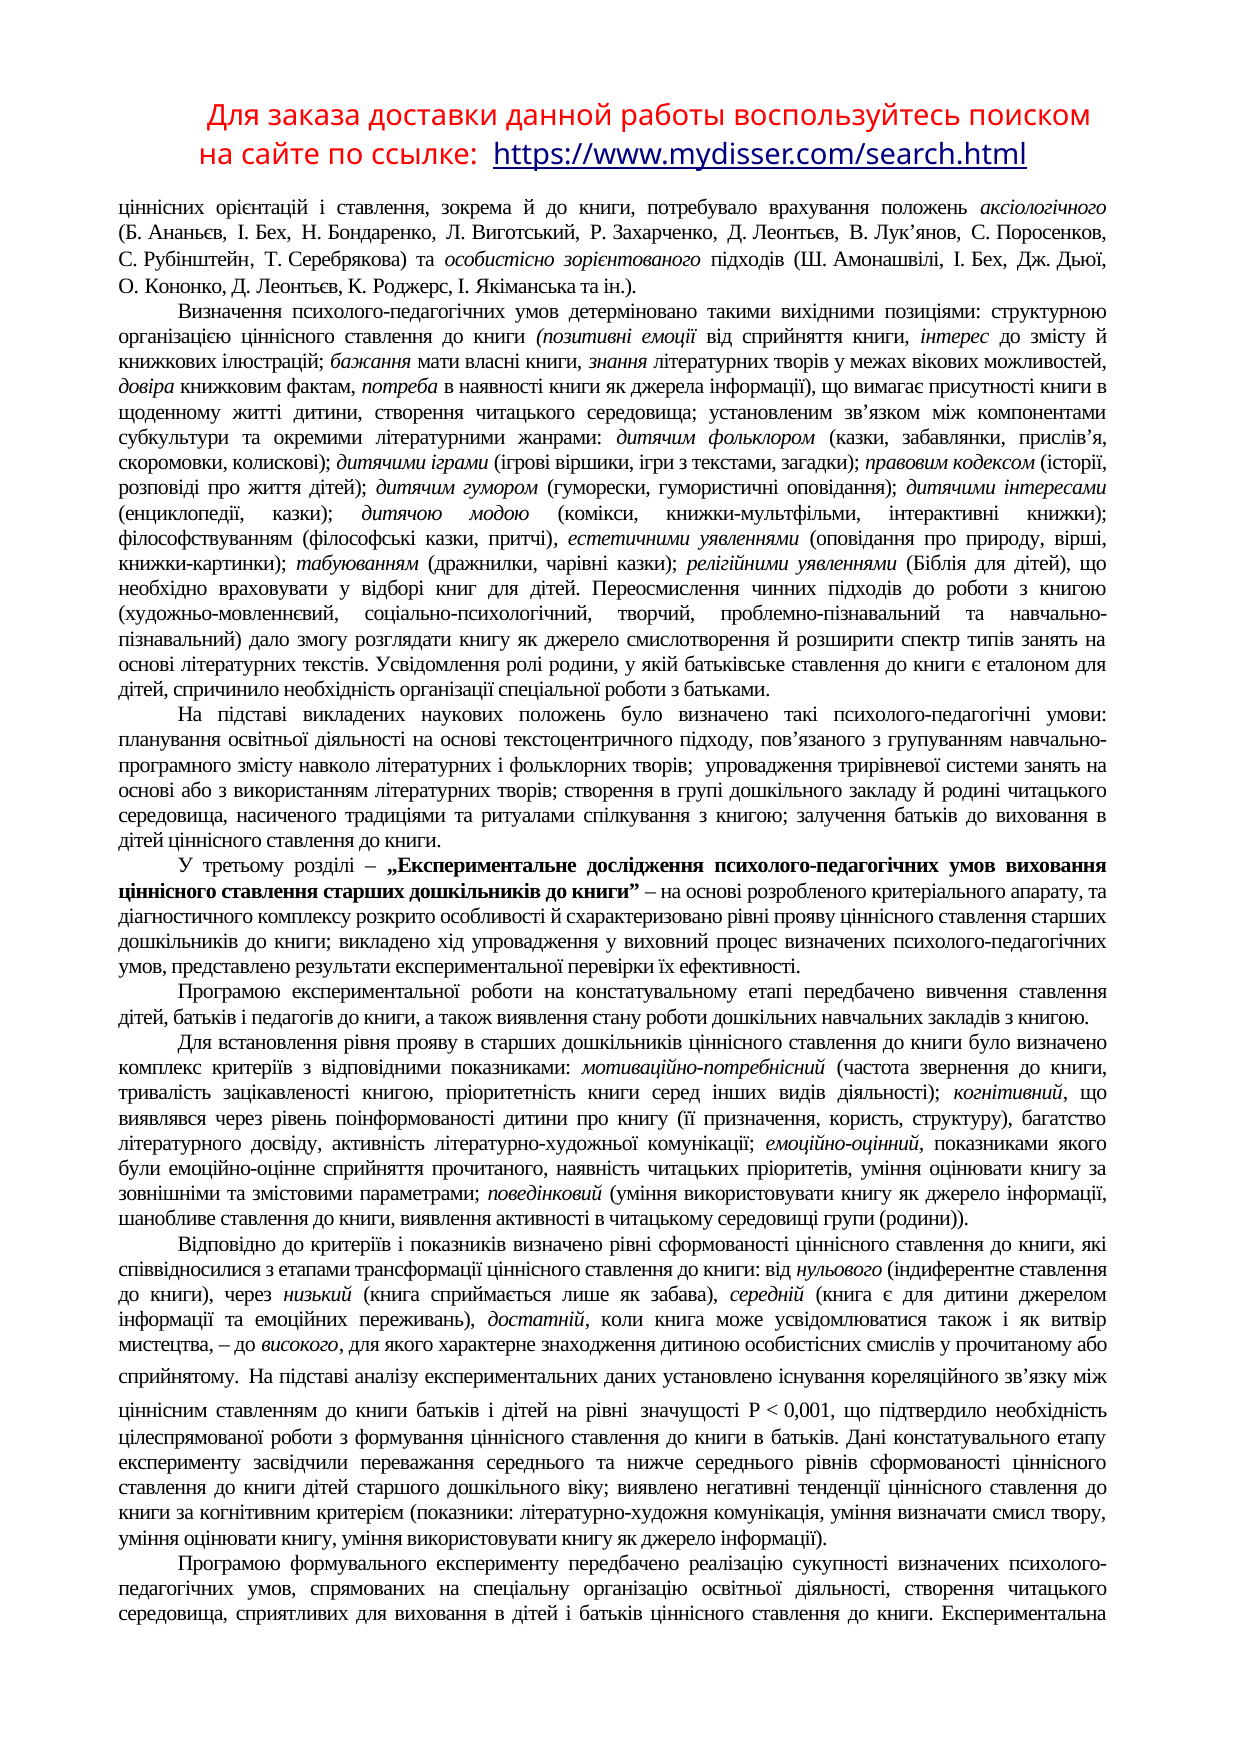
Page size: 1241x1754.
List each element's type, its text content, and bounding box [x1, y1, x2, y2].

text Визначення психолого-педагогічних умов детерміновано такими вихідними позиціями: структурною організацією ціннісного ставлення до книги (позитивні емоції від сприйняття книги, інтерес до змісту й книжкових ілюстрацій; бажання мати власні книги, знання літературних творів у межах вікових можливостей, довіра книжковим фактам, потреба в наявності книги як джерела інформації), що вимагає присутності книги в щоденному житті дитини, створення читацького середовища; установленим зв’язком між компонентами субкультури та окремими літературними жанрами: дитячим фольклором (казки, забавлянки, прислів’я, скоромовки, колискові); дитячими іграми (ігрові віршики, ігри з текстами, загадки); правовим кодексом (історії, розповіді про життя дітей); дитячим гумором (гуморески, гумористичні оповідання); дитячими інтересами (енциклопедії, казки); дитячою модою (комікси, книжки-мультфільми, інтерактивні книжки); філософствуванням (філософські казки, притчі), естетичними уявленнями (оповідання про природу, вірші, книжки-картинки); табуюванням (дражнилки, чарівні казки); релігійними уявленнями (Біблія для дітей), що необхідно враховувати у відборі книг для дітей. Переосмислення чинних підходів до роботи з книгою (художньо-мовленнєвий, соціально-психологічний, творчий, проблемно-пізнавальний та навчально-пізнавальний) дало змогу розглядати книгу як джерело смислотворення й розширити спектр типів занять на основі літературних текстів. Усвідомлення ролі родини, у якій батьківське ставлення до книги є еталоном для дітей, спричинило необхідність організації спеціальної роботи з батьками. [118, 298, 1107, 701]
text У третьому розділі – „Експериментальне дослідження психолого-педагогічних умов виховання ціннісного ставлення старших дошкільників до книги” – на основі розробленого критеріального апарату, та діагностичного комплексу розкрито особливості й схарактеризовано рівні прояву ціннісного ставлення старших дошкільників до книги; викладено хід упровадження у виховний процес визначених психолого-педагогічних умов, представлено результати експериментальної перевірки їх ефективності. [118, 852, 1107, 978]
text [118, 194, 1107, 298]
text Програмою експериментальної роботи на констатувальному етапі передбачено вивчення ставлення дітей, батьків і педагогів до книги, а також виявлення стану роботи дошкільних навчальних закладів з книгою. [118, 978, 1107, 1029]
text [118, 1550, 1107, 1625]
text На підставі викладених наукових положень було визначено такі психолого-педагогічні умови: планування освітньої діяльності на основі текстоцентричного підходу, пов’язаного з групуванням навчально-програмного змісту навколо літературних і фольклорних творів; упровадження трирівневої системи занять на основі або з використанням літературних творів; створення в групі дошкільного закладу й родині читацького середовища, насиченого традиціями та ритуалами спілкування з книгою; залучення батьків до виховання в дітей ціннісного ставлення до книги. [118, 701, 1107, 852]
text Для встановлення рівня прояву в старших дошкільників ціннісного ставлення до книги було визначено комплекс критеріїв з відповідними показниками: мотиваційно-потребнісний (частота звернення до книги, тривалість зацікавленості книгою, пріоритетність книги серед інших видів діяльності); когнітивний, що виявлявся через рівень поінформованості дитини про книгу (її призначення, користь, структуру), багатство літературного досвіду, активність літературно-художньої комунікації; емоційно-оцінний, показниками якого були емоційно-оцінне сприйняття прочитаного, наявність читацьких пріоритетів, уміння оцінювати книгу за зовнішніми та змістовими параметрами; поведінковий (уміння використовувати книгу як джерело інформації, шанобливе ставлення до книги, виявлення активності в читацькому середовищі групи (родини)). [118, 1029, 1107, 1231]
text Відповідно до критеріїв і показників визначено рівні сформованості ціннісного ставлення до книги, які співвідносилися з етапами трансформації ціннісного ставлення до книги: від нульового (індиферентне ставлення до книги), через низький (книга сприймається лише як забава), середній (книга є для дитини джерелом інформації та емоційних переживань), достатній, коли книга може усвідомлюватися також і як витвір мистецтва, – до високого, для якого характерне знаходження дитиною особистісних смислів у прочитаному або сприйнятому. На підставі аналізу експериментальних даних установлено існування кореляційного зв’язку між ціннісним ставленням до книги батьків і дітей на рівні значущості Р < 0,001, що підтвердило необхідність цілеспрямованої роботи з формування ціннісного ставлення до книги в батьків. Дані констатувального етапу експерименту засвідчили переважання середнього та нижче середнього рівнів сформованості ціннісного ставлення до книги дітей старшого дошкільного віку; виявлено негативні тенденції ціннісного ставлення до книги за когнітивним критерієм (показники: літературно-художня комунікація, уміння визначати смисл твору, уміння оцінювати книгу, уміння використовувати книгу як джерело інформації). [118, 1231, 1107, 1550]
